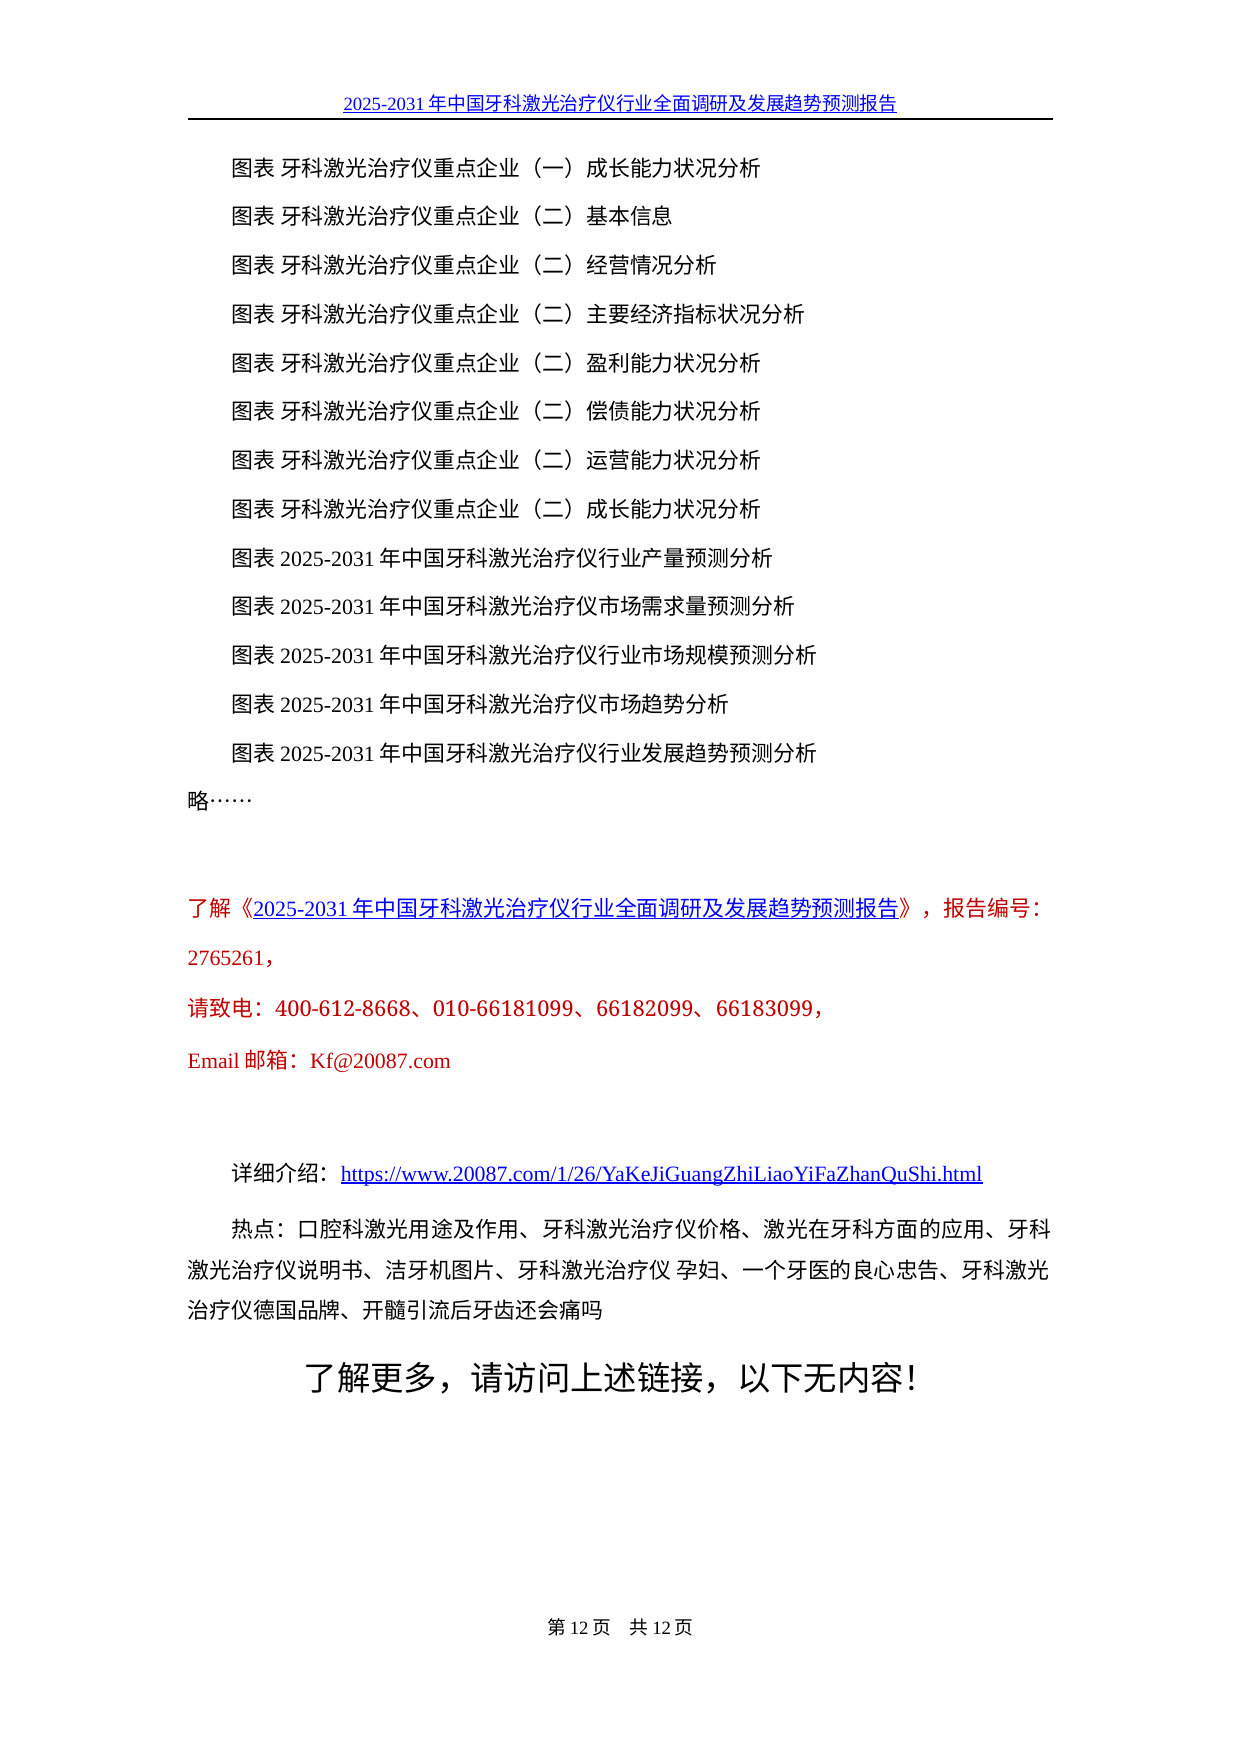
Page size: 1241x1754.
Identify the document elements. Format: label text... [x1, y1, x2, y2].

text 热点：口腔科激光用途及作用、牙科激光治疗仪价格、激光在牙科方面的应用、牙科激光治疗仪说明书、洁牙机图片、牙科激光治疗仪 孕妇、一个牙医的良心忠告、牙科激光治疗仪德国品牌、开髓引流后牙齿还会痛吗 [187, 1212, 1053, 1326]
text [187, 150, 1053, 816]
title 了解更多，请访问上述链接，以下无内容！ [187, 1343, 1053, 1408]
text 了解《2025-2031年中国牙科激光治疗仪行业全面调研及发展趋势预测报告》，报告编号：2765261， [187, 890, 1053, 972]
text 详细介绍：https://www.20087.com/1/26/YaKeJiGuangZhiLiaoYiFaZhanQuShi.html [187, 1155, 1053, 1188]
text Email邮箱：Kf@20087.com [187, 1042, 1053, 1075]
text 请致电：400-612-8668、010-66181099、66182099、66183099， [187, 991, 1053, 1023]
